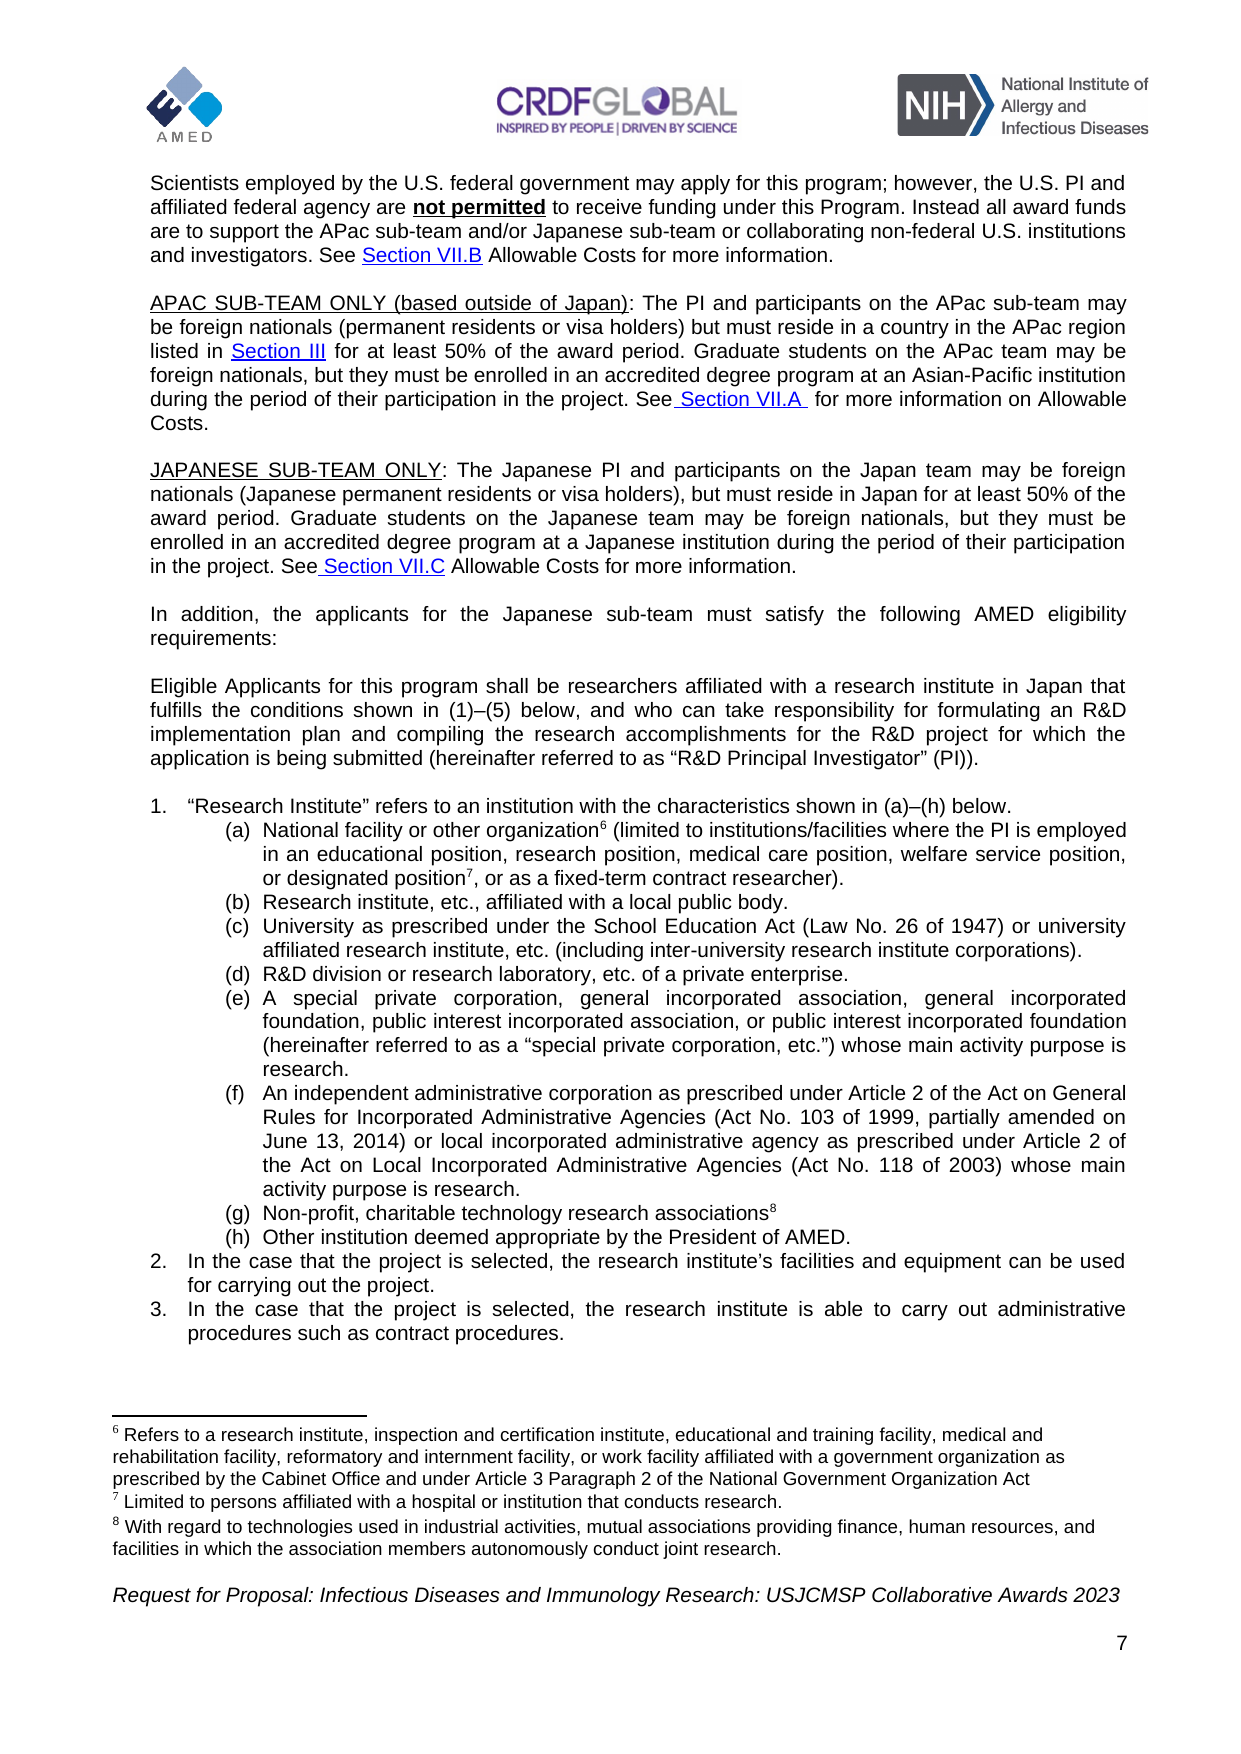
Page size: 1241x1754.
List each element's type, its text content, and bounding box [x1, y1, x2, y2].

list Non-profit, charitable technology research associations [225, 1201, 1128, 1225]
picture [495, 79, 742, 139]
list In the case that the project is selected, the research institute is able to carry out administrative procedures such as contract procedures. [150, 1297, 1128, 1345]
list “Research Institute” refers to an institution with the characteristics shown in (a)–(h) below. [150, 794, 1128, 818]
list In addition, the applicants for the Japanese sub-team must satisfy the following AMED eligibility requirements: [150, 602, 1128, 650]
list R&D division or research laboratory, etc. of a private enterprise. [225, 961, 1128, 985]
list University as prescribed under the School Education Act (Law No. 26 of 1947) or university affiliated research institute, etc. (including inter-university research institute corporations). [225, 913, 1128, 961]
list National facility or other organization (limited to institutions/facilities where the PI is employed in an educational position, research position, medical care position, welfare service position, or designated position, or as a fixed-term contract researcher). [225, 818, 1128, 889]
list Other institution deemed appropriate by the President of AMED. [225, 1225, 1128, 1249]
list Eligible Applicants for this program shall be researchers affiliated with a research institute in Japan that fulfills the conditions shown in (1)–(5) below, and who can take responsibility for formulating an R&D implementation plan and compiling the research accomplishments for the R&D project for which the application is being submitted (hereinafter referred to as “R&D Principal Investigator” (PI)). [150, 674, 1128, 770]
list Research institute, etc., affiliated with a local public body. [225, 889, 1128, 913]
list In the case that the project is selected, the research institute’s facilities and equipment can be used for carrying out the project. [150, 1249, 1128, 1297]
list Japanese SUB-Team Only: The Japanese PI and participants on the Japan team may be foreign nationals (Japanese permanent residents or visa holders), but must reside in Japan for at least 50% of the award period. Graduate students on the Japanese team may be foreign nationals, but they must be enrolled in an accredited degree program at a Japanese institution during the period of their participation in the project. See Section VII.C Allowable Costs for more information. [150, 458, 1128, 578]
list APac SUB-TEAM ONLY (based outside of Japan): The PI and participants on the APac sub-team may be foreign nationals (permanent residents or visa holders) but must reside in a country in the APac region listed in Section III for at least 50% of the award period. Graduate students on the APac team may be foreign nationals, but they must be enrolled in an accredited degree program at an Asian-Pacific institution during the period of their participation in the project. See Section VII.A for more information on Allowable Costs. [150, 291, 1128, 434]
list An independent administrative corporation as prescribed under Article 2 of the Act on General Rules for Incorporated Administrative Agencies (Act No. 103 of 1999, partially amended on June 13, 2014) or local incorporated administrative agency as prescribed under Article 2 of the Act on Local Incorporated Administrative Agencies (Act No. 118 of 2003) whose main activity purpose is research. [225, 1081, 1128, 1201]
list A special private corporation, general incorporated association, general incorporated foundation, public interest incorporated association, or public interest incorporated foundation (hereinafter referred to as a “special private corporation, etc.”) whose main activity purpose is research. [225, 985, 1128, 1081]
picture [145, 65, 223, 143]
list Scientists employed by the U.S. federal government may apply for this program; however, the U.S. PI and affiliated federal agency are not permitted to receive funding under this Program. Instead all award funds are to support the APac sub-team and/or Japanese sub-team or collaborating non-federal U.S. institutions and investigators. See Section VII.B Allowable Costs for more information. [150, 171, 1128, 267]
